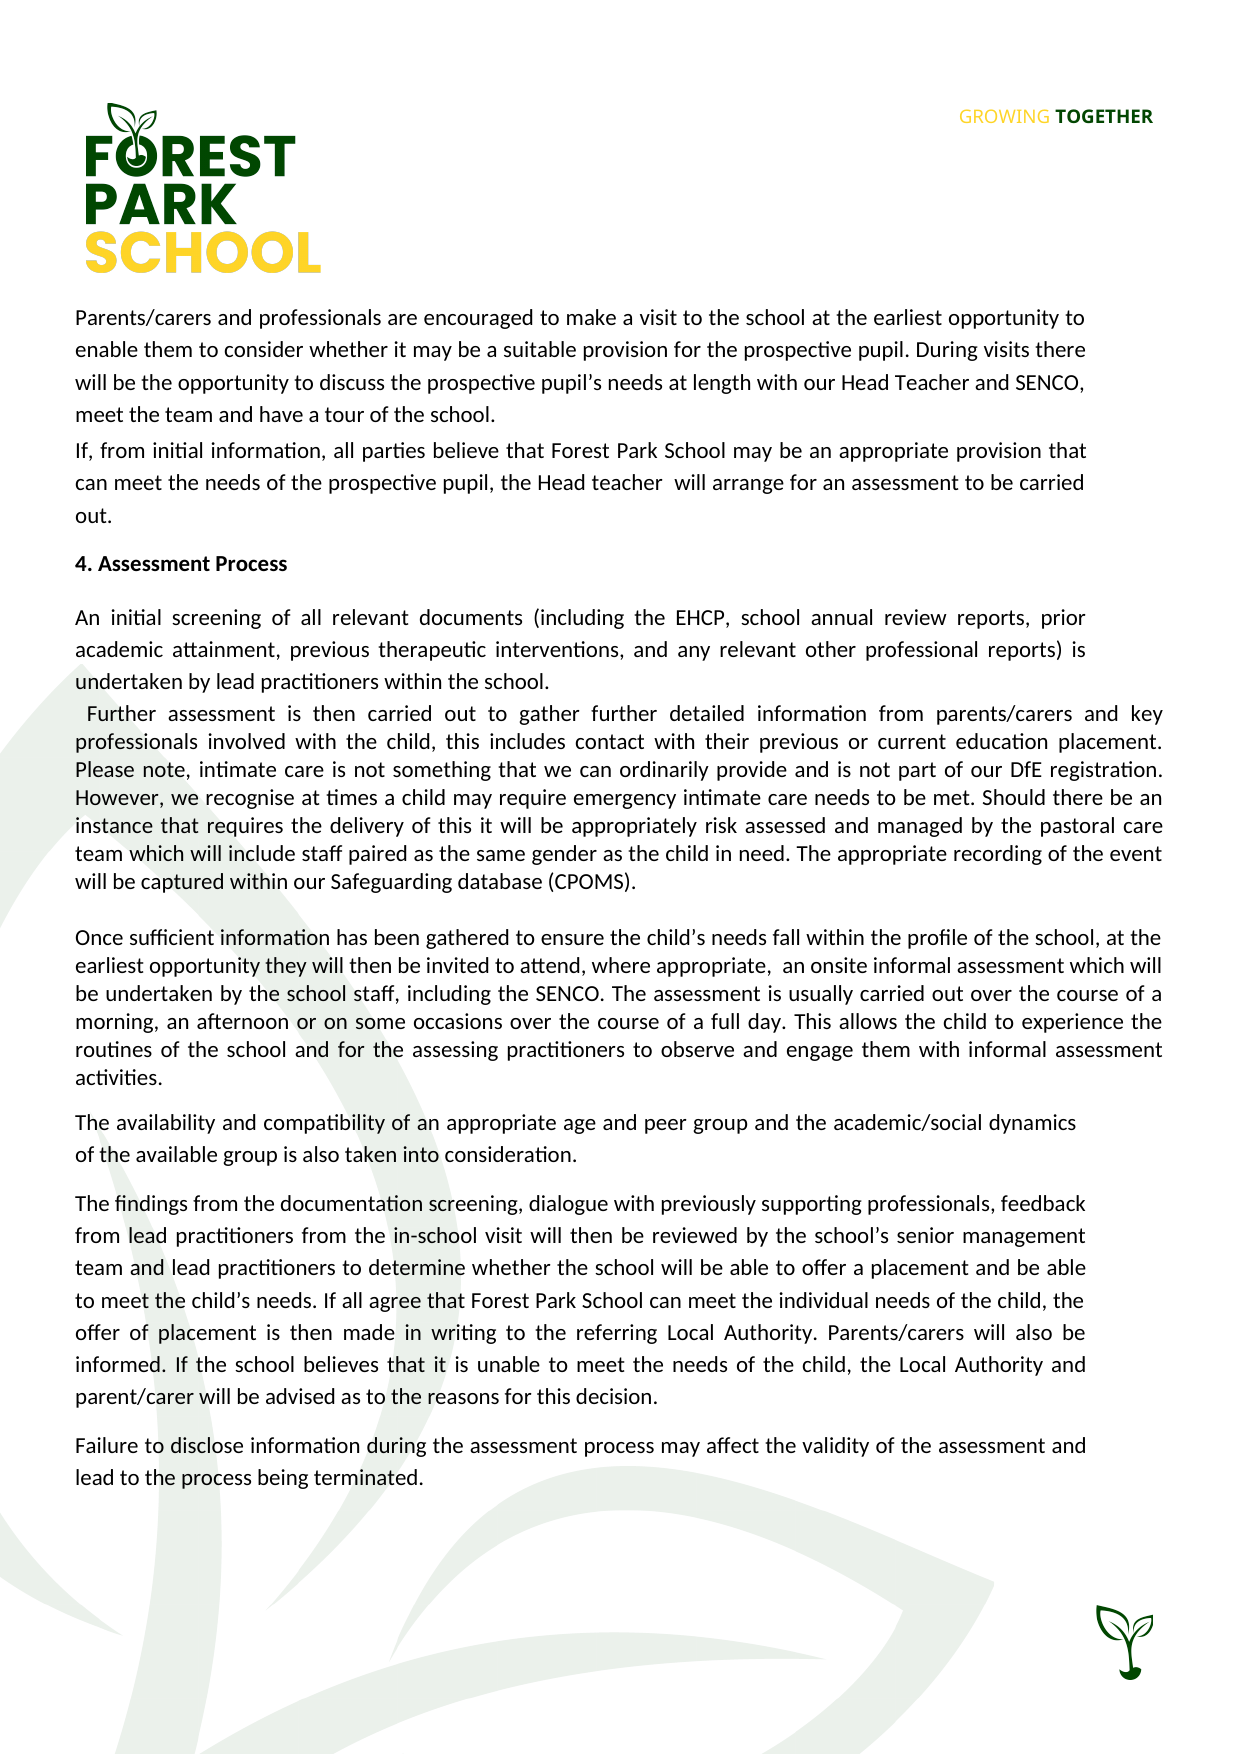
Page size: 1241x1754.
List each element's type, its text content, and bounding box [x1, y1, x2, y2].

text Parents/carers and professionals are encouraged to make a visit to the school at the earliest opportunity to enable them to consider whether it may be a suitable provision for the prospective pupil. During visits there will be the opportunity to discuss the prospective pupil’s needs at length with our Head Teacher and SENCO, meet the team and have a tour of the school. [75, 303, 1088, 428]
picture [1096, 1605, 1153, 1680]
text If, from initial information, all parties believe that Forest Park School may be an appropriate provision that can meet the needs of the prospective pupil, the Head teacher will arrange for an assessment to be carried out. [75, 436, 1088, 529]
text An initial screening of all relevant documents (including the EHCP, school annual review reports, prior academic attainment, previous therapeutic interventions, and any relevant other professional reports) is undertaken by lead practitioners within the school. [75, 603, 1088, 695]
text The findings from the documentation screening, dialogue with previously supporting professionals, feedback from lead practitioners from the in-school visit will then be reviewed by the school’s senior management team and lead practitioners to determine whether the school will be able to offer a placement and be able to meet the child’s needs. If all agree that Forest Park School can meet the individual needs of the child, the offer of placement is then made in writing to the referring Local Authority. Parents/carers will also be informed. If the school believes that it is unable to meet the needs of the child, the Local Authority and parent/carer will be advised as to the reasons for this decision. [75, 1189, 1088, 1410]
text Further assessment is then carried out to gather further detailed information from parents/carers and key professionals involved with the child, this includes contact with their previous or current education placement. Please note, intimate care is not something that we can ordinarily provide and is not part of our DfE registration. However, we recognise at times a child may require emergency intimate care needs to be met. Should there be an instance that requires the delivery of this it will be appropriately risk assessed and managed by the pastoral care team which will include staff paired as the same gender as the child in need. The appropriate recording of the event will be captured within our Safeguarding database (CPOMS). [75, 699, 1165, 895]
text Failure to disclose information during the assessment process may affect the validity of the assessment and lead to the process being terminated. [75, 1431, 1088, 1491]
text The availability and compatibility of an appropriate age and peer group and the academic/social dynamics of the available group is also taken into consideration. [75, 1108, 1078, 1168]
text Once sufficient information has been gathered to ensure the child’s needs fall within the profile of the school, at the earliest opportunity they will then be invited to attend, where appropriate, an onsite informal assessment which will be undertaken by the school staff, including the SENCO. The assessment is usually carried out over the course of a morning, an afternoon or on some occasions over the course of a full day. This allows the child to experience the routines of the school and for the assessing practitioners to observe and engage them with informal assessment activities. [75, 923, 1165, 1091]
picture [0, 664, 995, 1754]
text 4. Assessment Process [75, 549, 1165, 578]
picture [86, 103, 321, 273]
